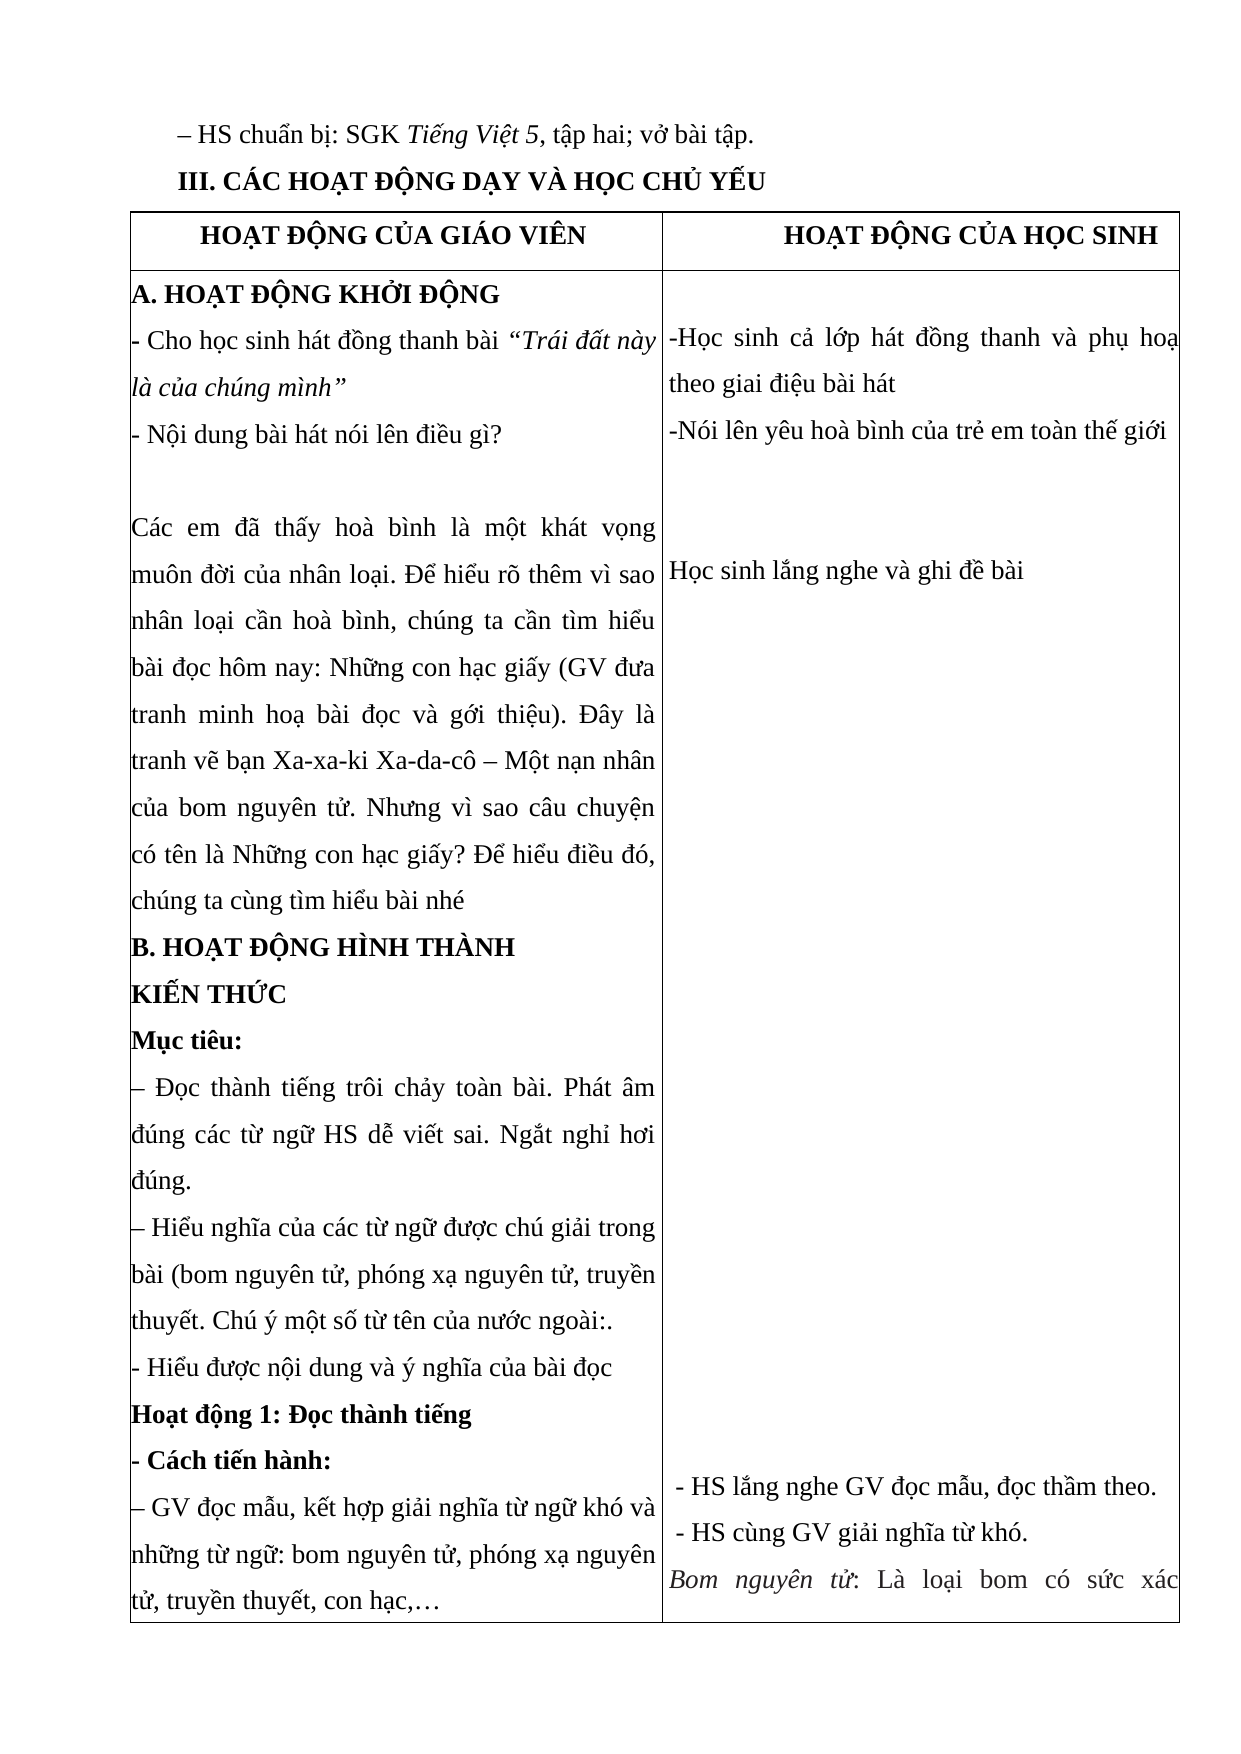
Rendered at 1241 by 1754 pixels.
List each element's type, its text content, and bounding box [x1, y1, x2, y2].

table_header HOẠT ĐỘNG CỦA HỌC SINH [663, 213, 1179, 270]
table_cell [663, 271, 1179, 1622]
text III. CÁC HOẠT ĐỘNG DẠY VÀ HỌC CHỦ YẾU [222, 165, 1122, 196]
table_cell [131, 271, 662, 1622]
table_header HOẠT ĐỘNG CỦA GIÁO VIÊN [131, 213, 662, 270]
text – HS chuẩn bị: SGK Tiếng Việt 5, tập hai; vở bài tập. [177, 118, 1122, 149]
